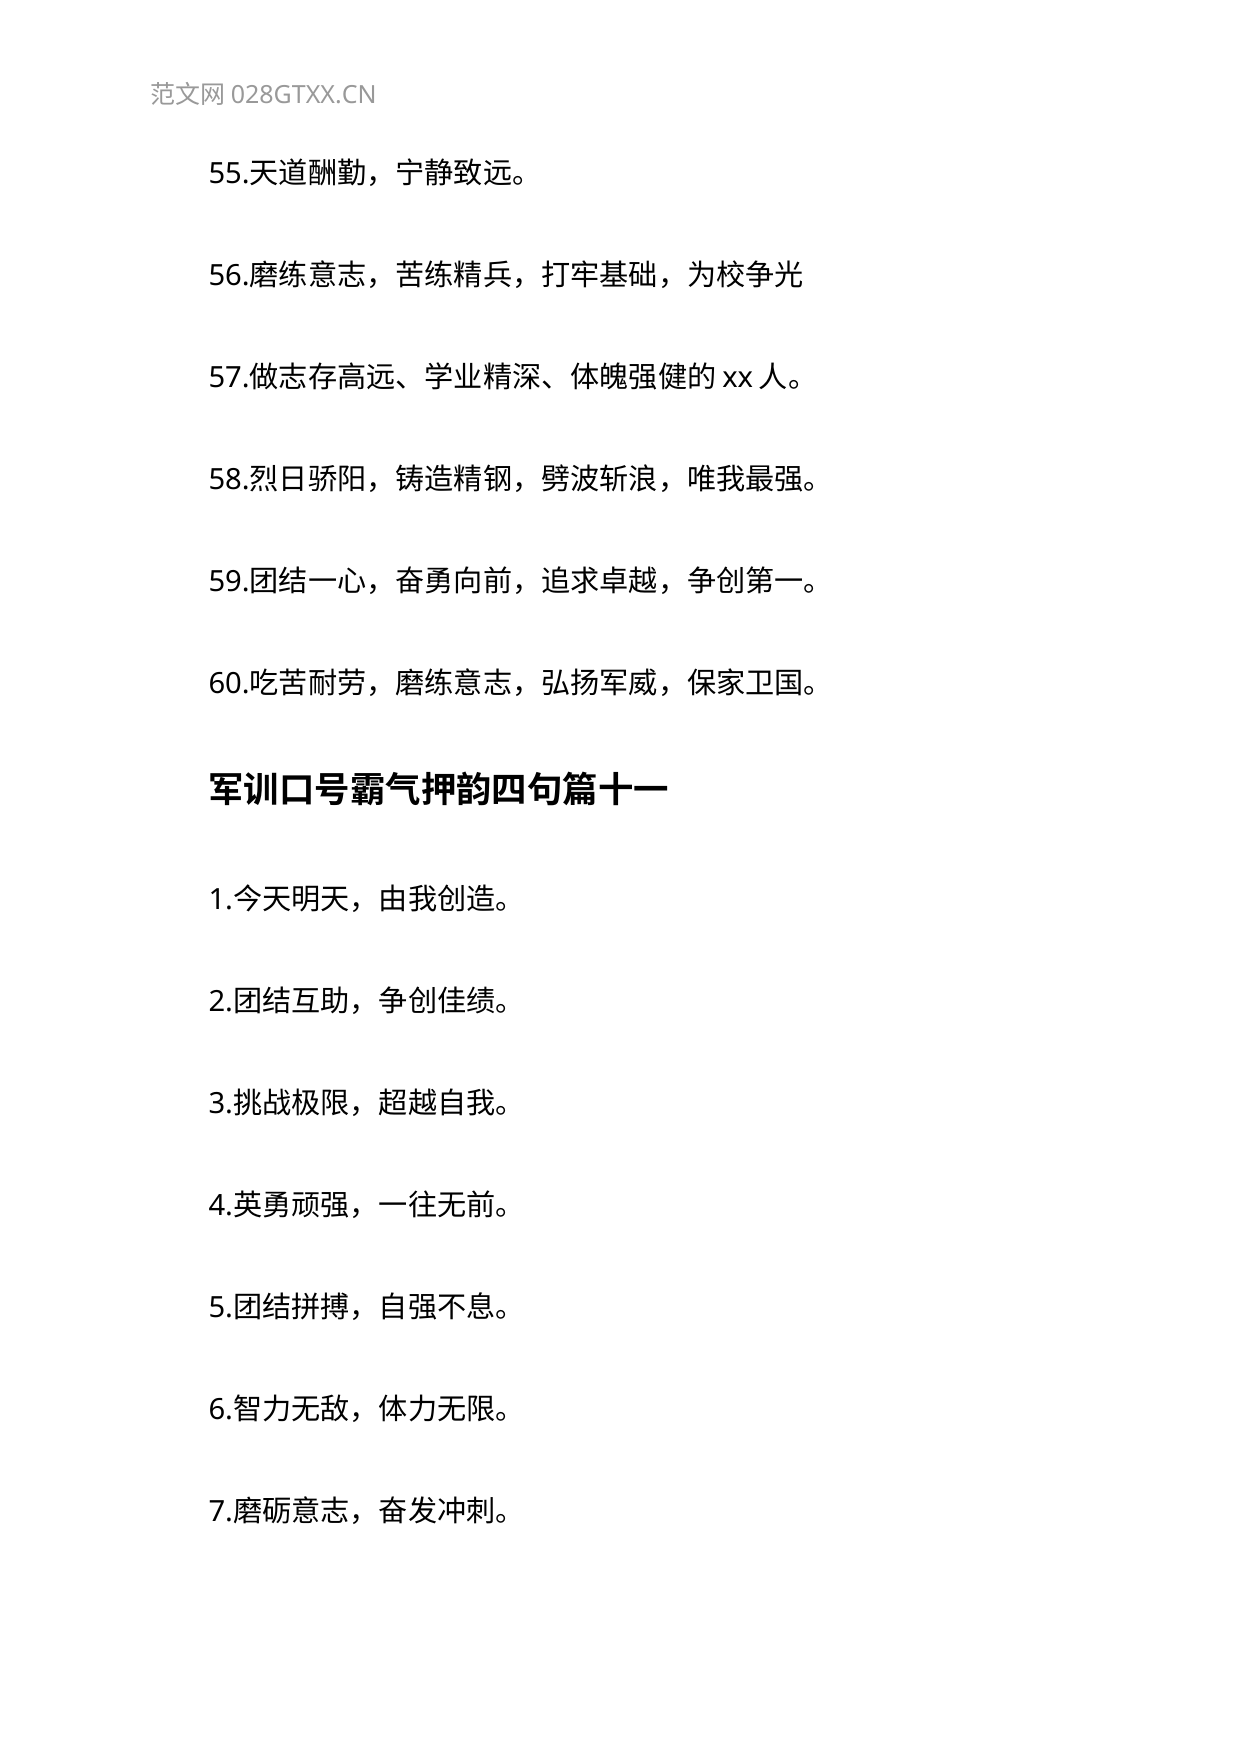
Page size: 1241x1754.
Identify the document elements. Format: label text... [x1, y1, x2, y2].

text 军训口号霸气押韵四句篇十一 [150, 762, 1090, 813]
text 58.烈日骄阳，铸造精钢，劈波斩浪，唯我最强。 [150, 456, 1090, 498]
text 59.团结一心，奋勇向前，追求卓越，争创第一。 [150, 558, 1090, 600]
text 57.做志存高远、学业精深、体魄强健的xx人。 [150, 354, 1090, 396]
text 56.磨练意志，苦练精兵，打牢基础，为校争光 [150, 252, 1090, 294]
text 1.今天明天，由我创造。 [150, 875, 1090, 918]
text 5.团结拼搏，自强不息。 [150, 1283, 1090, 1326]
text 60.吃苦耐劳，磨练意志，弘扬军威，保家卫国。 [150, 660, 1090, 702]
text 2.团结互助，争创佳绩。 [150, 977, 1090, 1020]
text 3.挑战极限，超越自我。 [150, 1079, 1090, 1122]
text 4.英勇顽强，一往无前。 [150, 1181, 1090, 1224]
text 7.磨砺意志，奋发冲刺。 [150, 1487, 1090, 1529]
text 6.智力无敌，体力无限。 [150, 1385, 1090, 1428]
text 55.天道酬勤，宁静致远。 [150, 150, 1090, 192]
